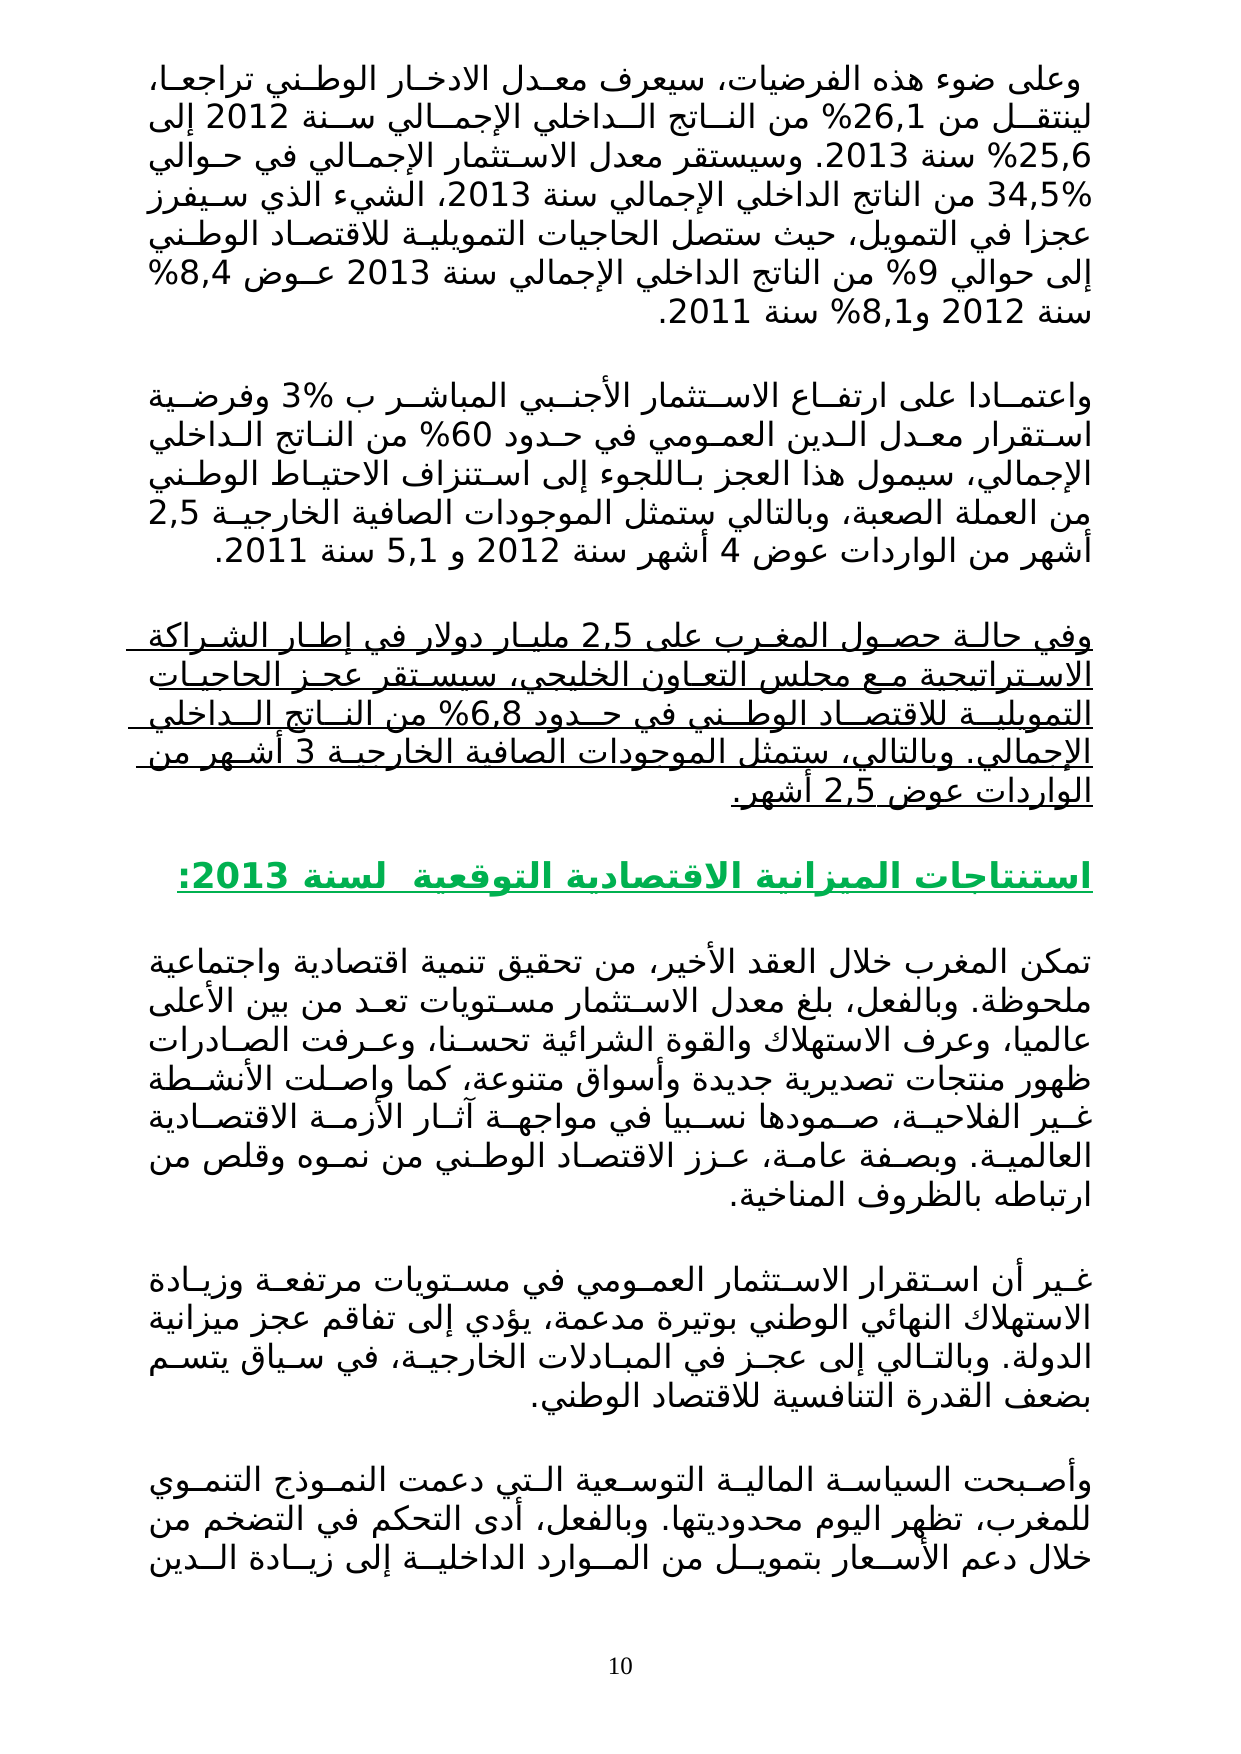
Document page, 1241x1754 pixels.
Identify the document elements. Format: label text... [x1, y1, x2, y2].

text تمكن المغرب خلال العقد الأخير، من تحقيق تنمية اقتصادية واجتماعية ملحوظة. وبالفعل، بلغ معدل الاستثمار مستويات تعد من بين الأعلى عالميا، وعرف الاستهلاك والقوة الشرائية تحسنا، وعرفت الصادرات ظهور منتجات تصديرية جديدة وأسواق متنوعة، كما واصلت الأنشطة غير الفلاحية، صمودها نسبيا في مواجهة آثار الأزمة الاقتصادية العالمية. وبصفة عامة، عزز الاقتصاد الوطني من نموه وقلص من ارتباطه بالظروف المناخية. [148, 943, 1092, 1214]
text وفي حالة حصول المغرب على 2,5 مليار دولار في إطار الشراكة الاستراتيجية مع مجلس التعاون الخليجي، سيستقر عجز الحاجيات التمويلية للاقتصاد الوطني في حدود 6,8% من الناتج الداخلي الإجمالي. وبالتالي، ستمثل الموجودات الصافية الخارجية 3 أشهر من الواردات عوض 2,5 أشهر. [148, 768, 1092, 811]
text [148, 1461, 1092, 1577]
text وفي حالة حصول المغرب على 2,5 مليار دولار في إطار الشراكة الاستراتيجية مع مجلس التعاون الخليجي، سيستقر عجز الحاجيات التمويلية للاقتصاد الوطني في حدود 6,8% من الناتج الداخلي الإجمالي. وبالتالي، ستمثل الموجودات الصافية الخارجية 3 أشهر من الواردات عوض 2,5 أشهر. [148, 729, 1092, 766]
text استنتاجات الميزانية الاقتصادية التوقعية لسنة 2013: [148, 856, 1092, 897]
text واعتمادا على ارتفاع الاستثمار الأجنبي المباشر ب %3 وفرضية استقرار معدل الدين العمومي في حدود 60% من الناتج الداخلي الإجمالي، سيمول هذا العجز باللجوء إلى استنزاف الاحتياط الوطني من العملة الصعبة، وبالتالي ستمثل الموجودات الصافية الخارجية 2,5 أشهر من الواردات عوض 4 أشهر سنة 2012 و 5,1 سنة 2011. [148, 377, 1092, 571]
text وفي حالة حصول المغرب على 2,5 مليار دولار في إطار الشراكة الاستراتيجية مع مجلس التعاون الخليجي، سيستقر عجز الحاجيات التمويلية للاقتصاد الوطني في حدود 6,8% من الناتج الداخلي الإجمالي. وبالتالي، ستمثل الموجودات الصافية الخارجية 3 أشهر من الواردات عوض 2,5 أشهر. [148, 616, 1092, 649]
text وفي حالة حصول المغرب على 2,5 مليار دولار في إطار الشراكة الاستراتيجية مع مجلس التعاون الخليجي، سيستقر عجز الحاجيات التمويلية للاقتصاد الوطني في حدود 6,8% من الناتج الداخلي الإجمالي. وبالتالي، ستمثل الموجودات الصافية الخارجية 3 أشهر من الواردات عوض 2,5 أشهر. [148, 651, 1092, 727]
text غير أن استقرار الاستثمار العمومي في مستويات مرتفعة وزيادة الاستهلاك النهائي الوطني بوتيرة مدعمة، يؤدي إلى تفاقم عجز ميزانية الدولة. وبالتالي إلى عجز في المبادلات الخارجية، في سياق يتسم بضعف القدرة التنافسية للاقتصاد الوطني. [148, 1260, 1092, 1415]
text وعلى ضوء هذه الفرضيات، سيعرف معدل الادخار الوطني تراجعا، لينتقل من 26,1% من الناتج الداخلي الإجمالي سنة 2012 إلى 25,6% سنة 2013. وسيستقر معدل الاستثمار الإجمالي في حوالي %34,5 من الناتج الداخلي الإجمالي سنة 2013، الشيء الذي سيفرز عجزا في التمويل، حيث ستصل الحاجيات التمويلية للاقتصاد الوطني إلى حوالي 9% من الناتج الداخلي الإجمالي سنة 2013 عوض 8,4% سنة 2012 و8,1% سنة 2011. [148, 59, 1092, 331]
